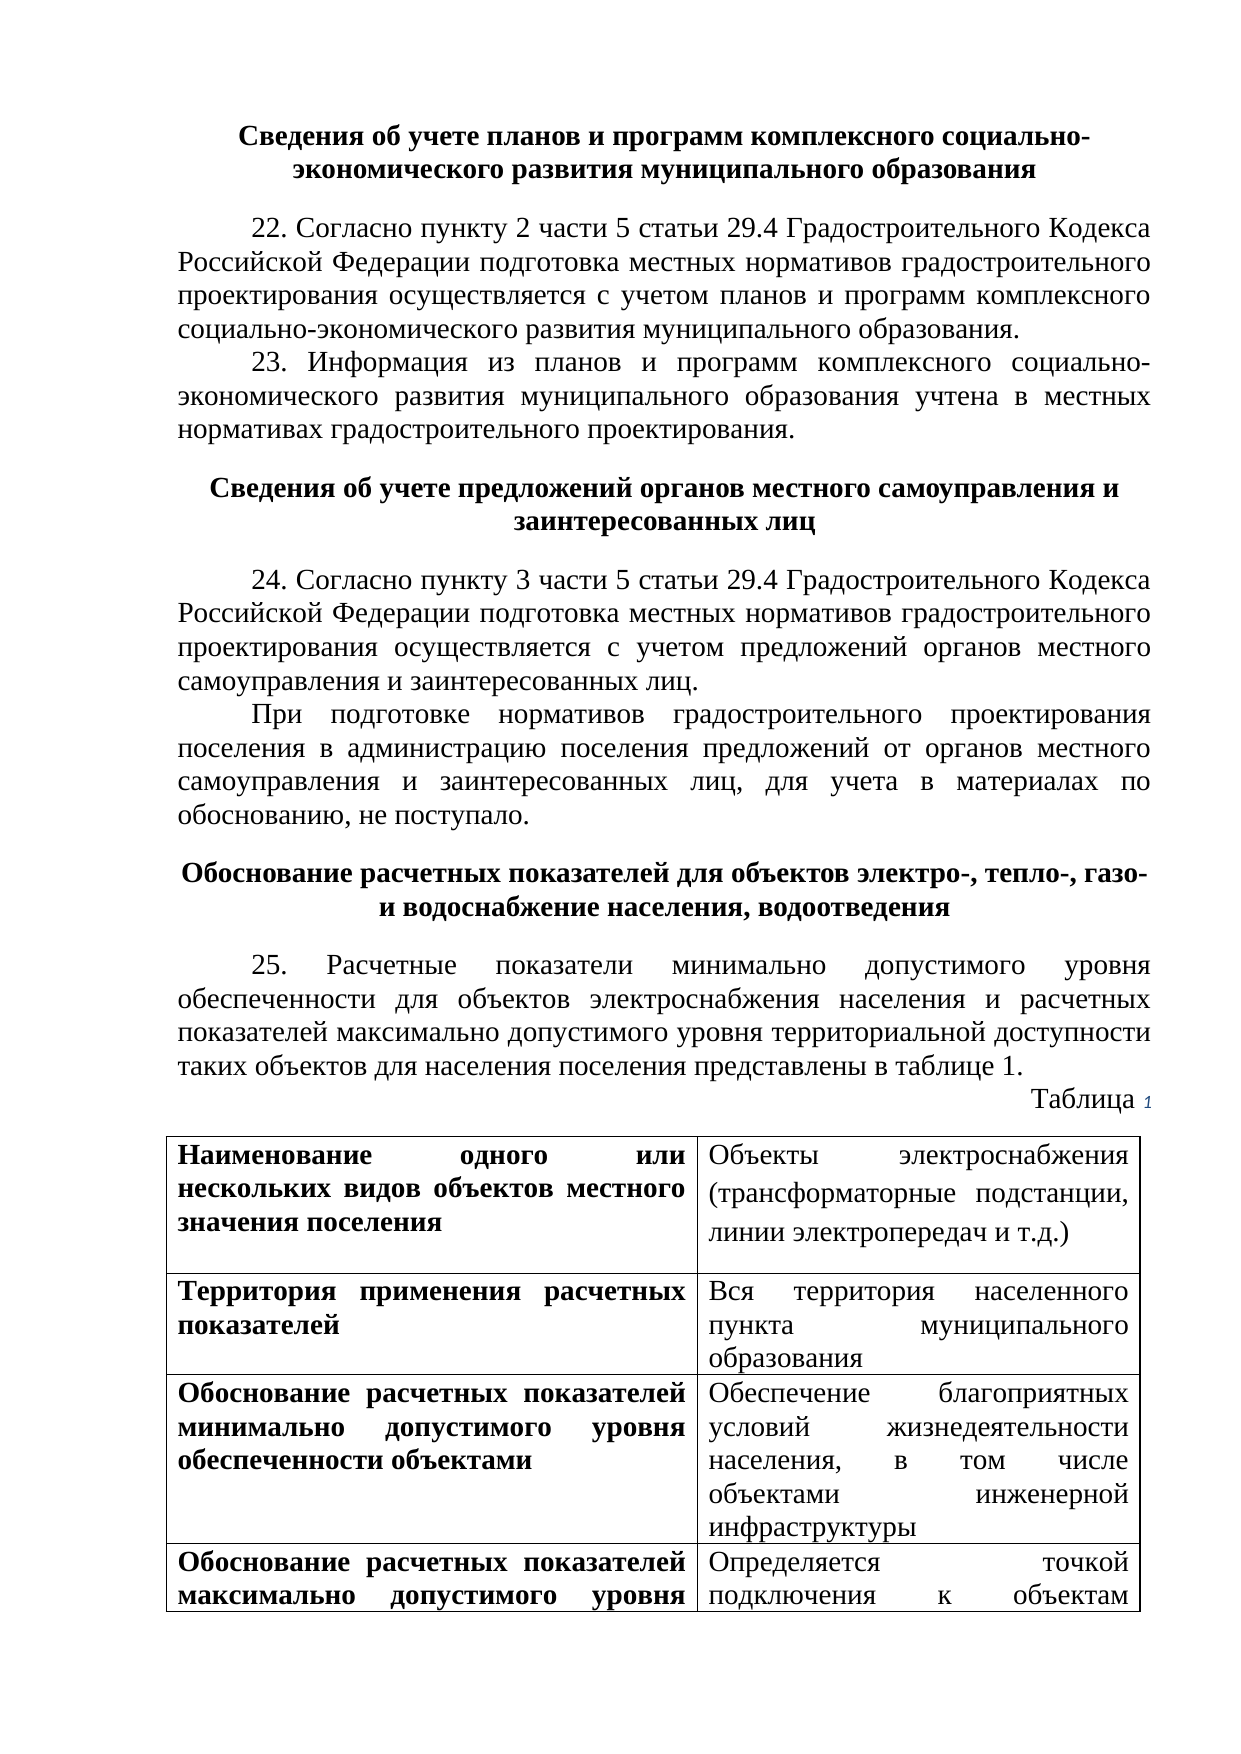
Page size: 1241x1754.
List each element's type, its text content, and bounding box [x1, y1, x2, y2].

text 22. Согласно пункту 2 части 5 статьи 29.4 Градостроительного Кодекса Российской Федерации подготовка местных нормативов градостроительного проектирования осуществляется с учетом планов и программ комплексного социально-экономического развития муниципального образования. [177, 210, 1152, 344]
table_header Объекты электроснабжения (трансформаторные подстанции, линии электропередач и т.д.) [698, 1137, 1139, 1272]
text 25. Расчетные показатели минимально допустимого уровня обеспеченности для объектов электроснабжения населения и расчетных показателей максимально допустимого уровня территориальной доступности таких объектов для населения поселения представлены в таблице 1. [177, 947, 1152, 1082]
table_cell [698, 1544, 1139, 1611]
text Таблица 1 [177, 1082, 1152, 1115]
text При подготовке нормативов градостроительного проектирования поселения в администрацию поселения предложений от органов местного самоуправления и заинтересованных лиц, для учета в материалах по обоснованию, не поступало. [177, 696, 1152, 830]
text 24. Согласно пункту 3 части 5 статьи 29.4 Градостроительного Кодекса Российской Федерации подготовка местных нормативов градостроительного проектирования осуществляется с учетом предложений органов местного самоуправления и заинтересованных лиц. [177, 562, 1152, 696]
table_cell Вся территория населенного пункта муниципального образования [698, 1274, 1139, 1374]
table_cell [167, 1544, 697, 1611]
subtitle Сведения об учете планов и программ комплексного социально-экономического развития муниципального образования [177, 118, 1152, 185]
table_header Наименование одного или нескольких видов объектов местного значения поселения [167, 1137, 697, 1272]
table_cell Обеспечение благоприятных условий жизнедеятельности населения, в том числе объектами инженерной инфраструктуры [698, 1375, 1139, 1543]
text 23. Информация из планов и программ комплексного социально-экономического развития муниципального образования учтена в местных нормативах градостроительного проектирования. [177, 344, 1152, 445]
table_cell Территория применения расчетных показателей [167, 1274, 697, 1374]
subtitle Обоснование расчетных показателей для объектов электро-, тепло-, газо- и водоснабжение населения, водоотведения [177, 855, 1152, 922]
subtitle Сведения об учете предложений органов местного самоуправления и заинтересованных лиц [177, 470, 1152, 537]
table_cell Обоснование расчетных показателей минимально допустимого уровня обеспеченности объектами [167, 1375, 697, 1543]
